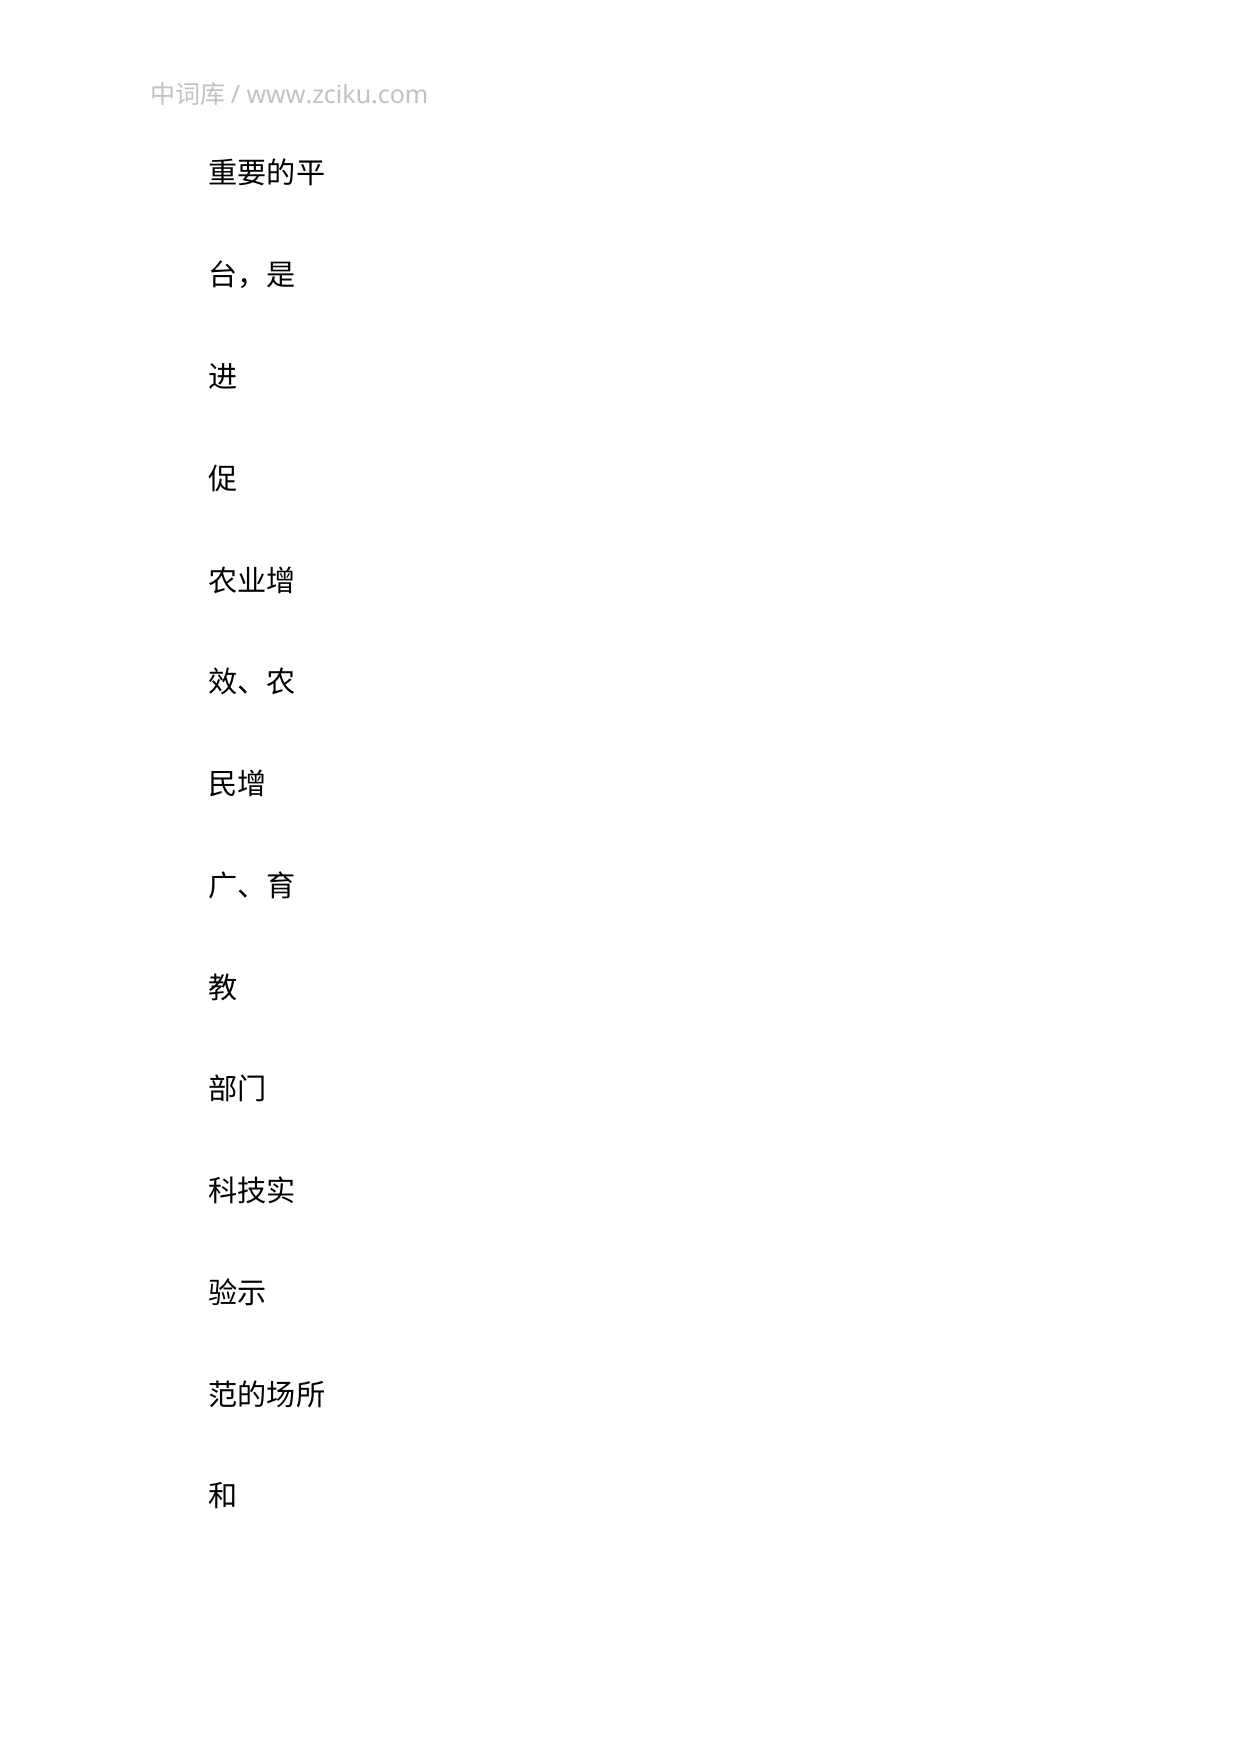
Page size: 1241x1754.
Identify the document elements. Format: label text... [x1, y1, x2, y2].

text 农业增 [150, 557, 1090, 599]
text 广、育 [150, 862, 1090, 905]
text 台，是 [150, 252, 1090, 294]
text 和 [150, 1473, 1090, 1515]
text 民增 [150, 761, 1090, 803]
text 范的场所 [150, 1371, 1090, 1413]
text 进 [150, 353, 1090, 396]
text 效、农 [150, 659, 1090, 701]
text 验示 [150, 1269, 1090, 1312]
text 科技实 [150, 1168, 1090, 1210]
text 教 [150, 964, 1090, 1006]
text 部门 [150, 1066, 1090, 1108]
text 促 [150, 455, 1090, 498]
text 重要的平 [150, 150, 1090, 192]
